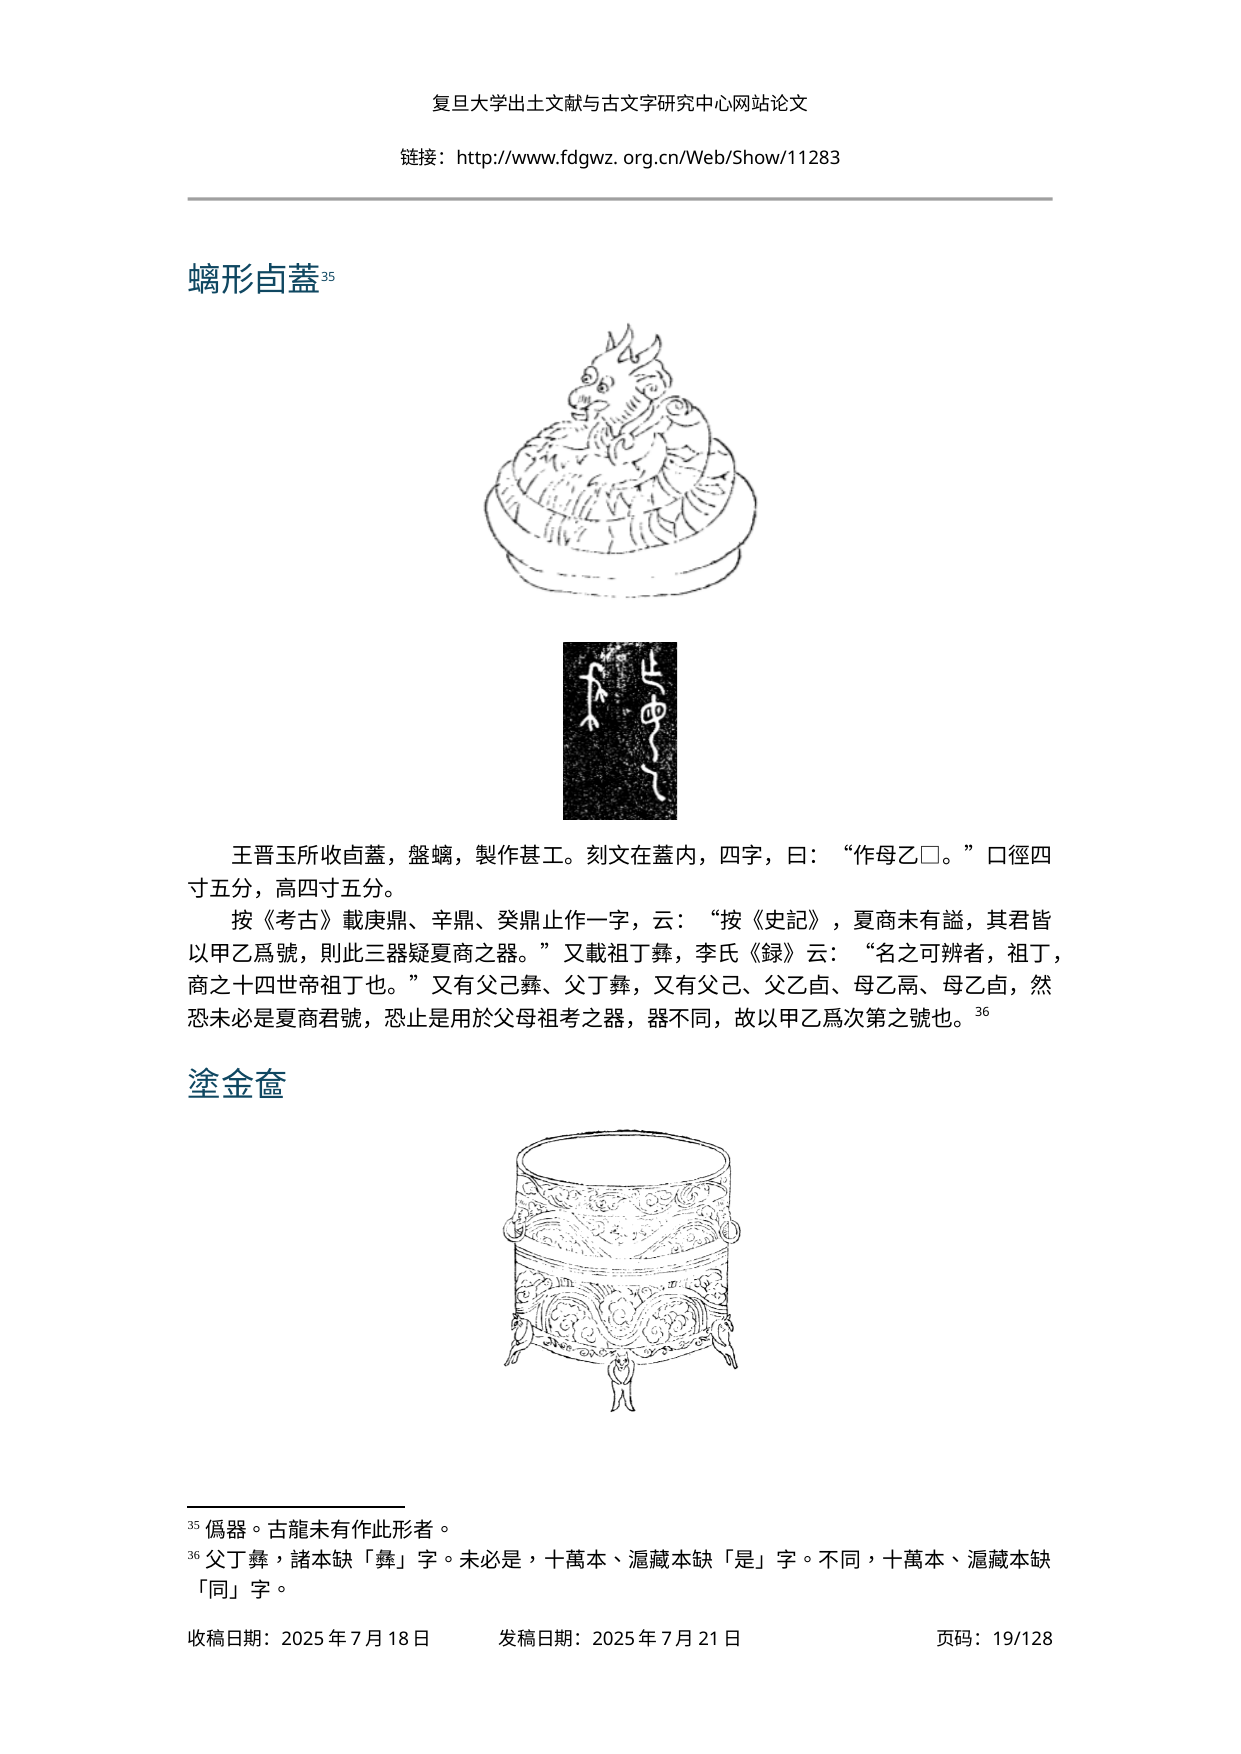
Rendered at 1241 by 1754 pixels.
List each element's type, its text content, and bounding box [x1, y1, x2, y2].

picture [563, 642, 678, 820]
text 王晋玉所收卣蓋，盤螭，製作甚工。刻文在蓋内，四字，曰：‍“作母乙□。”口徑四寸五分，高四寸五分。 [187, 838, 1053, 903]
picture [497, 1122, 743, 1419]
subtitle 塗金奩 [187, 1049, 1031, 1114]
picture [473, 317, 767, 614]
text 按《考古》載庚鼎、辛鼎、癸鼎止作一字，云：‍“按《史記》，夏商未有謚，其君皆以甲乙爲號，則此三器疑夏商之器。”又載祖丁彝，李氏《録》云：‍“名之可辨者，祖丁，商之十四世帝祖丁也。”又有父己彝、父丁彝，又有父己、父乙卣、母乙鬲、母乙卣，然恐未必是夏商君號，恐止是用於父母祖考之器，器不同，故以甲乙爲次第之號也。 [187, 903, 1053, 1033]
subtitle 螭形卣蓋 [187, 244, 1031, 309]
